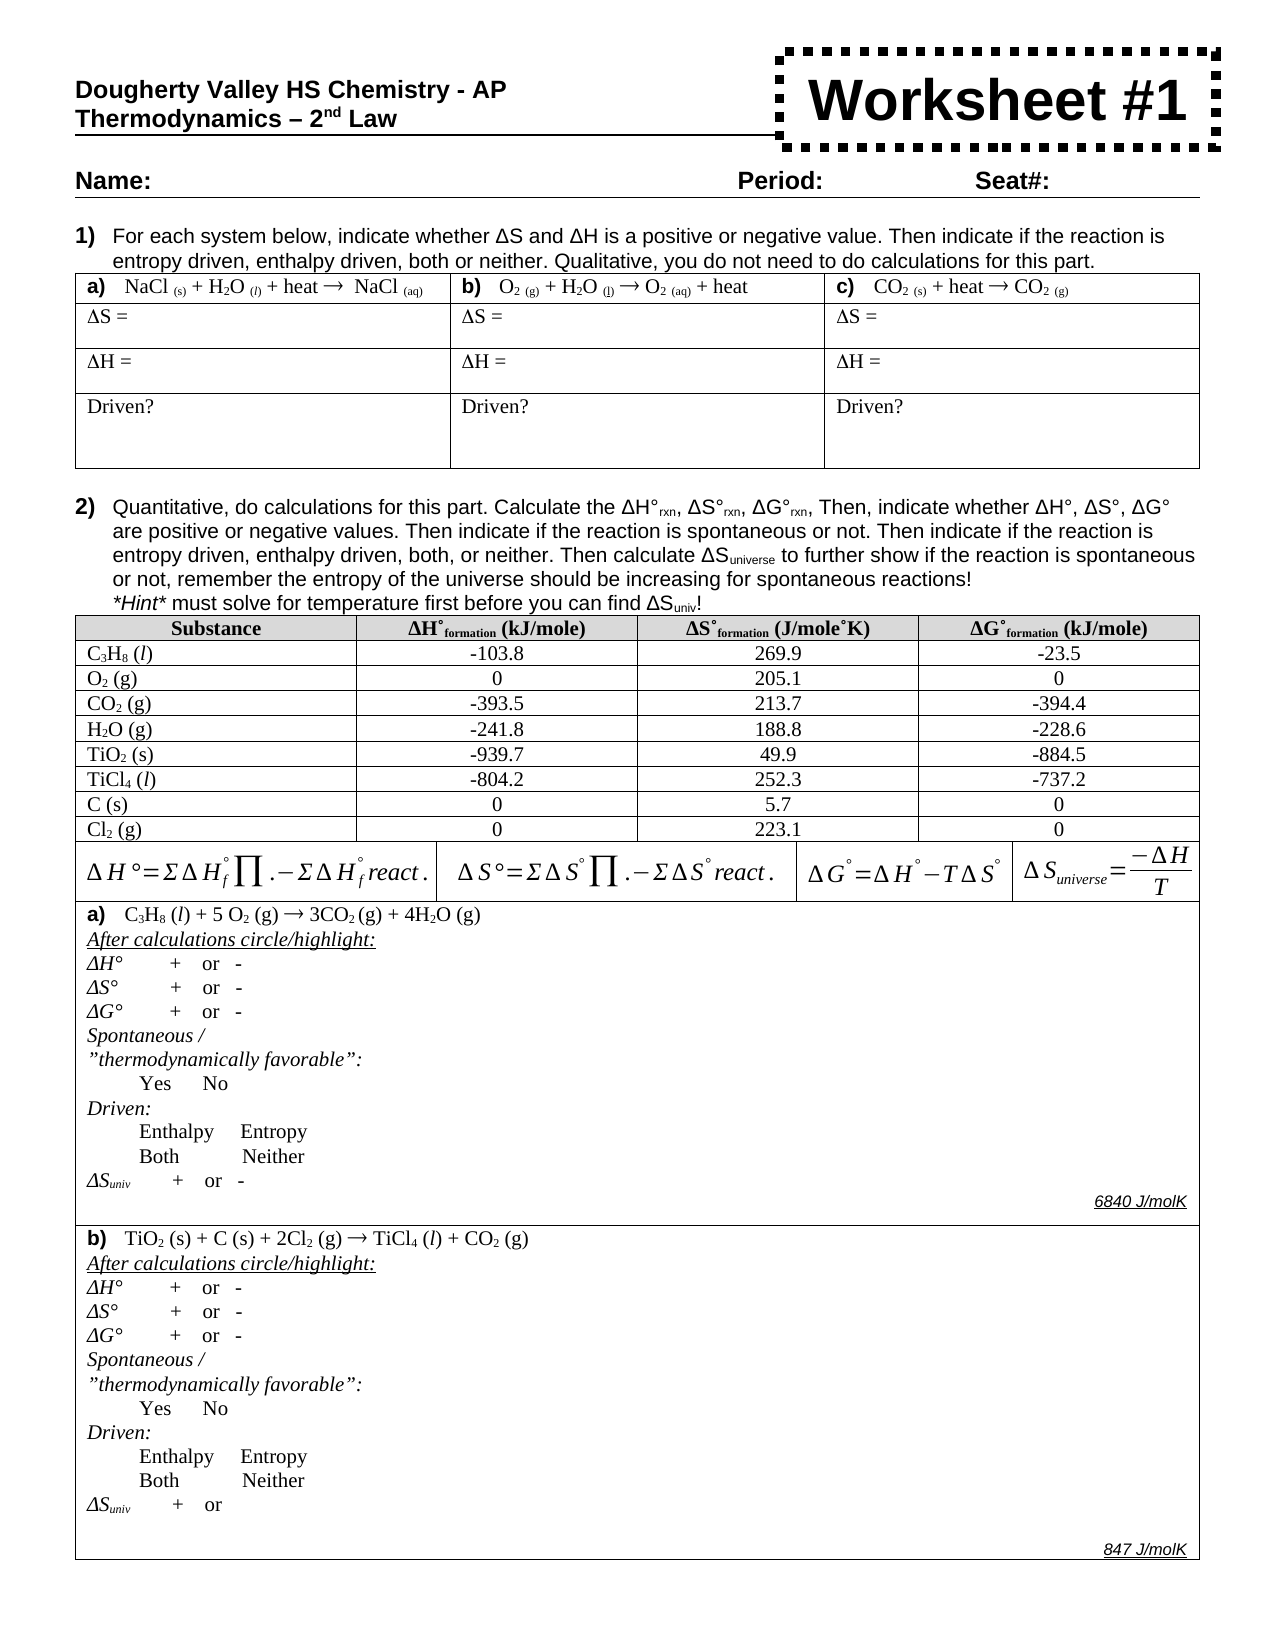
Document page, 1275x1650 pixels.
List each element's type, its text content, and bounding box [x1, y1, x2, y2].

table_cell S = [825, 304, 1199, 348]
table_cell -939.7 [357, 742, 637, 766]
table_header ΔS˚formation (J/mole˚K) [638, 616, 918, 640]
table_header NaCl (s) + H2O (l) + heat NaCl (aq) [76, 274, 450, 303]
table_cell -241.8 [357, 716, 637, 741]
table_cell Cl2 (g) [76, 817, 356, 841]
list For each system below, indicate whether ΔS and ΔH is a positive or negative value. Then indicate if the reaction is entropy driven, enthalpy driven, both or neither. Qualitative, you do not need to do calculations for this part. [75, 222, 1200, 272]
table_cell H = [76, 349, 450, 393]
table_cell 0 [357, 666, 637, 690]
table_cell -23.5 [919, 641, 1199, 665]
table_cell 252.3 [638, 767, 918, 791]
table_cell H = [825, 349, 1199, 393]
table_cell TiO2 (s) [76, 742, 356, 766]
table_cell 0 [919, 817, 1199, 841]
table_cell TiCl4 (l) [76, 767, 356, 791]
table_cell C3H8 (l) [76, 641, 356, 665]
table_cell 5.7 [638, 792, 918, 816]
table_cell Driven? [451, 394, 824, 468]
table_cell C (s) [76, 792, 356, 816]
table_cell -804.2 [357, 767, 637, 791]
table_cell Driven? [76, 394, 450, 468]
text Name: Period: Seat#: [75, 166, 1200, 197]
table_cell Driven? [825, 394, 1199, 468]
table_cell H = [451, 349, 824, 393]
table_cell O2 (g) [76, 666, 356, 690]
table_cell [76, 842, 436, 901]
table_cell -394.4 [919, 691, 1199, 715]
table_cell [797, 842, 1012, 901]
table_cell 205.1 [638, 666, 918, 690]
table_header CO2 (s) + heat CO2 (g) [825, 274, 1199, 303]
table_header ΔH˚formation (kJ/mole) [357, 616, 637, 640]
table_header ΔG˚formation (kJ/mole) [919, 616, 1199, 640]
table_cell -228.6 [919, 716, 1199, 741]
table_cell -737.2 [919, 767, 1199, 791]
table_cell 0 [357, 792, 637, 816]
table_header Substance [76, 616, 356, 640]
table_cell 188.8 [638, 716, 918, 741]
table_cell -393.5 [357, 691, 637, 715]
table_cell [1013, 842, 1199, 901]
table_header O2 (g) + H2O (l) O2 (aq) + heat [451, 274, 824, 303]
table_cell 0 [357, 817, 637, 841]
list Quantitative, do calculations for this part. Calculate the ΔH°rxn, ΔS°rxn, ΔG°rxn, Then, indicate whether ΔH°, ΔS°, ΔG° are positive or negative values. Then indicate if the reaction is spontaneous or not. Then indicate if the reaction is entropy driven, enthalpy driven, both, or neither. Then calculate ΔSuniverse to further show if the reaction is spontaneous or not, remember the entropy of the universe should be increasing for spontaneous reactions! *Hint* must solve for temperature first before you can find ∆Suniv! [75, 493, 1200, 615]
table_cell S = [76, 304, 450, 348]
table_cell 0 [919, 792, 1199, 816]
table_cell C3H8 (l) + 5 O2 (g) 3CO2 (g) + 4H2O (g) After calculations circle/highlight: ΔH° + or - ΔS° + or - ΔG° + or - Spontaneous / ”thermodynamically favorable”: Yes No Driven: Enthalpy Entropy Both Neither ΔSuniv + or - 6840 J/molK [76, 902, 1199, 1225]
table_cell 49.9 [638, 742, 918, 766]
table_cell [437, 842, 796, 901]
table_cell 269.9 [638, 641, 918, 665]
table_cell 223.1 [638, 817, 918, 841]
table_cell 0 [919, 666, 1199, 690]
table_cell S = [451, 304, 824, 348]
table_cell CO2 (g) [76, 691, 356, 715]
table_cell 213.7 [638, 691, 918, 715]
table_cell -884.5 [919, 742, 1199, 766]
table_cell H2O (g) [76, 716, 356, 741]
table_cell -103.8 [357, 641, 637, 665]
table_cell TiO2 (s) + C (s) + 2Cl2 (g) TiCl4 (l) + CO2 (g) After calculations circle/highlight: ΔH° + or - ΔS° + or - ΔG° + or - Spontaneous / ”thermodynamically favorable”: Yes No Driven: Enthalpy Entropy Both Neither ΔSuniv + or 847 J/molK [76, 1226, 1199, 1559]
